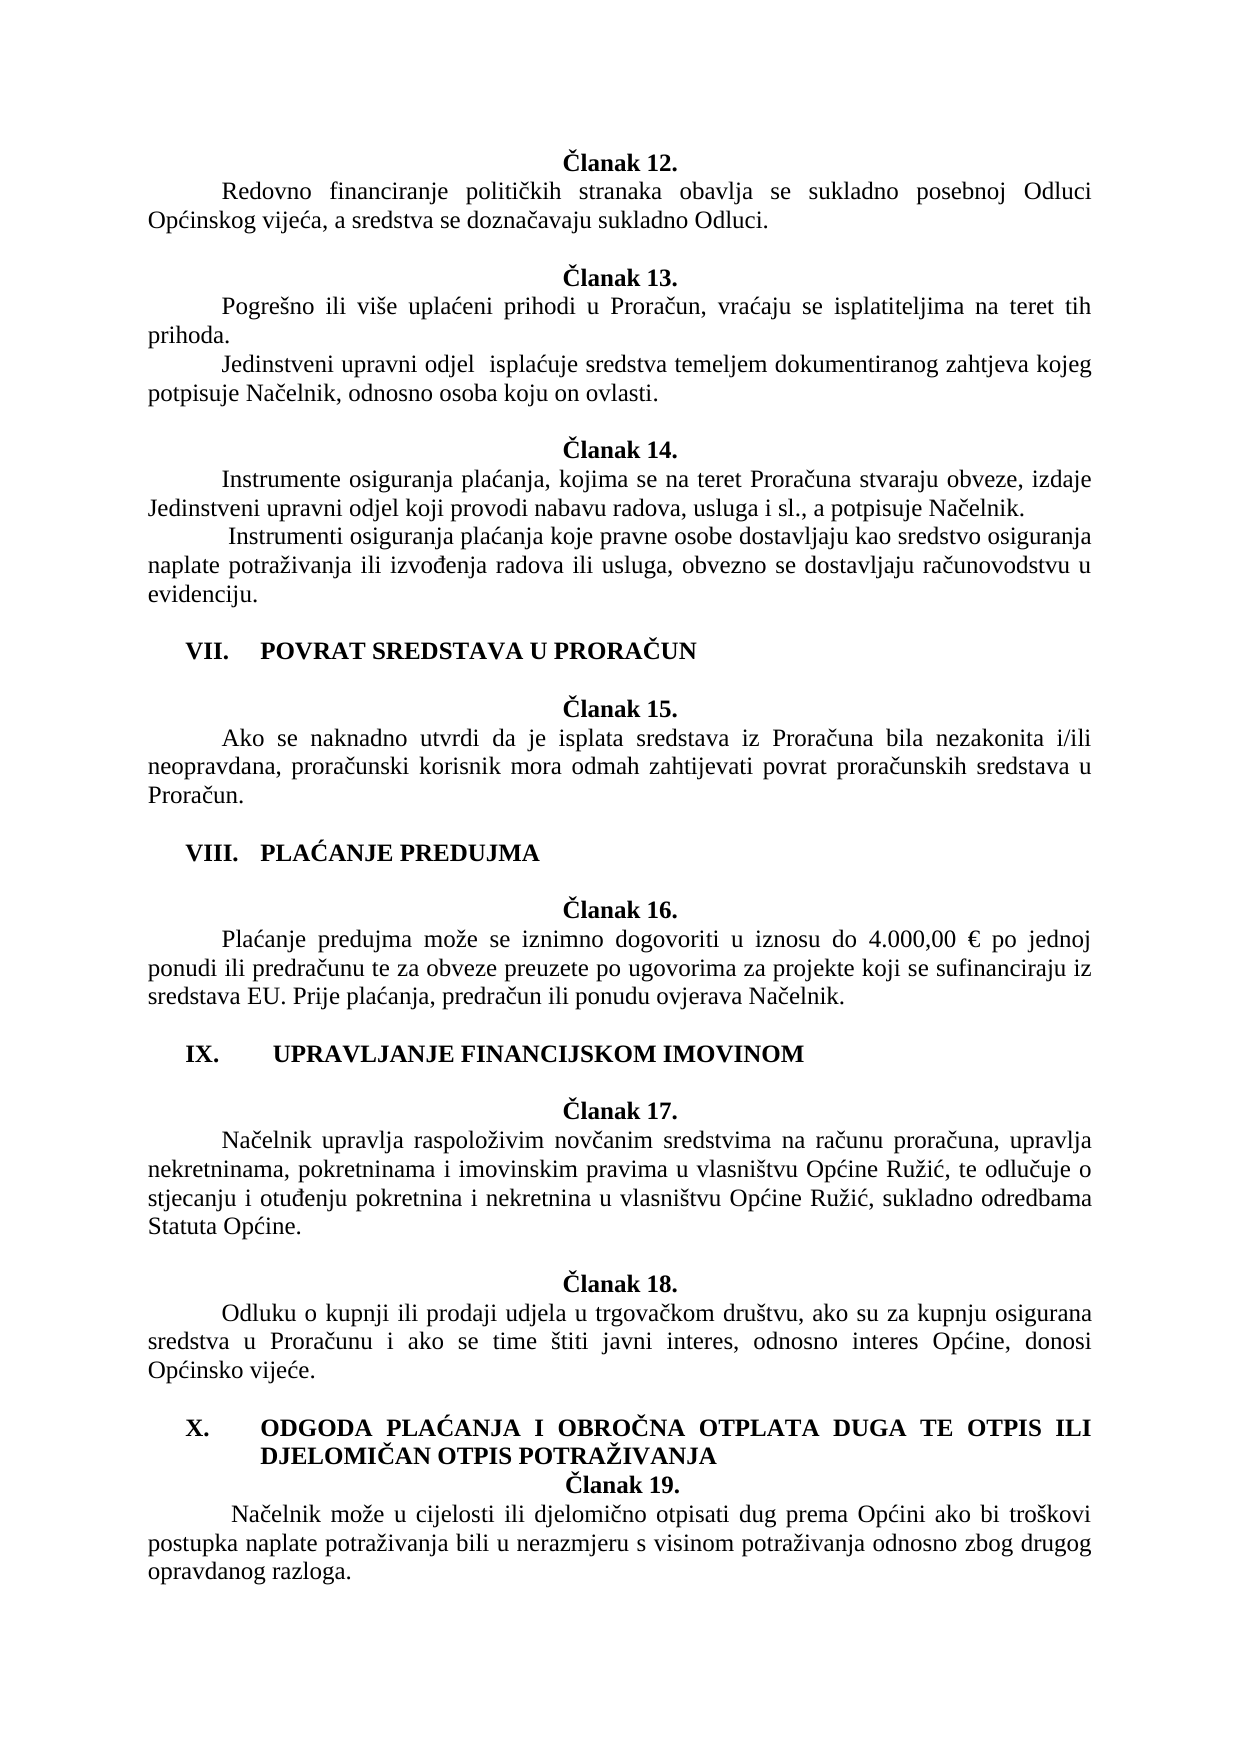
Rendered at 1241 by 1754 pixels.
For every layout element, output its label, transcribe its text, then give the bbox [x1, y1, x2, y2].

text Članak 17. [148, 1096, 1093, 1125]
text Članak 18. [148, 1269, 1093, 1298]
text Članak 12. [148, 148, 1093, 176]
text Jedinstveni upravni odjel isplaćuje sredstva temeljem dokumentiranog zahtjeva kojeg potpisuje Načelnik, odnosno osoba koju on ovlasti. [148, 349, 1093, 406]
text Članak 13. [148, 263, 1093, 291]
text Pogrešno ili više uplaćeni prihodi u Proračun, vraćaju se isplatiteljima na teret tih prihoda. [148, 291, 1093, 349]
text Članak 16. [148, 895, 1093, 924]
text Instrumenti osiguranja plaćanja koje pravne osobe dostavljaju kao sredstvo osiguranja naplate potraživanja ili izvođenja radova ili usluga, obvezno se dostavljaju računovodstvu u evidenciju. [148, 521, 1093, 608]
text Redovno financiranje političkih stranaka obavlja se sukladno posebnoj Odluci Općinskog vijeća, a sredstva se doznačavaju sukladno Odluci. [148, 176, 1093, 234]
text Plaćanje predujma može se iznimno dogovoriti u iznosu do 4.000,00 € po jednoj ponudi ili predračunu te za obveze preuzete po ugovorima za projekte koji se sufinanciraju iz sredstava EU. Prije plaćanja, predračun ili ponudu ovjerava Načelnik. [148, 924, 1093, 1010]
text Instrumente osiguranja plaćanja, kojima se na teret Proračuna stvaraju obveze, izdaje Jedinstveni upravni odjel koji provodi nabavu radova, usluga i sl., a potpisuje Načelnik. [148, 464, 1093, 521]
text Članak 19. [148, 1470, 1093, 1499]
text Odluku o kupnji ili prodaji udjela u trgovačkom društvu, ako su za kupnju osigurana sredstva u Proračunu i ako se time štiti javni interes, odnosno interes Općine, donosi Općinsko vijeće. [148, 1298, 1093, 1384]
text Članak 14. [148, 435, 1093, 464]
text Ako se naknadno utvrdi da je isplata sredstava iz Proračuna bila nezakonita i/ili neopravdana, proračunski korisnik mora odmah zahtijevati povrat proračunskih sredstava u Proračun. [148, 723, 1093, 809]
list PLAĆANJE PREDUJMA [185, 838, 1093, 866]
text Načelnik može u cijelosti ili djelomično otpisati dug prema Općini ako bi troškovi postupka naplate potraživanja bili u nerazmjeru s visinom potraživanja odnosno zbog drugog opravdanog razloga. [148, 1499, 1093, 1585]
list ODGODA PLAĆANJA I OBROČNA OTPLATA DUGA TE OTPIS ILI DJELOMIČAN OTPIS POTRAŽIVANJA [185, 1413, 1093, 1470]
text Članak 15. [148, 694, 1093, 723]
list POVRAT SREDSTAVA U PRORAČUN [185, 636, 1093, 665]
list UPRAVLJANJE FINANCIJSKOM IMOVINOM [185, 1039, 1093, 1068]
text Načelnik upravlja raspoloživim novčanim sredstvima na računu proračuna, upravlja nekretninama, pokretninama i imovinskim pravima u vlasništvu Općine Ružić, te odlučuje o stjecanju i otuđenju pokretnina i nekretnina u vlasništvu Općine Ružić, sukladno odredbama Statuta Općine. [148, 1125, 1093, 1240]
